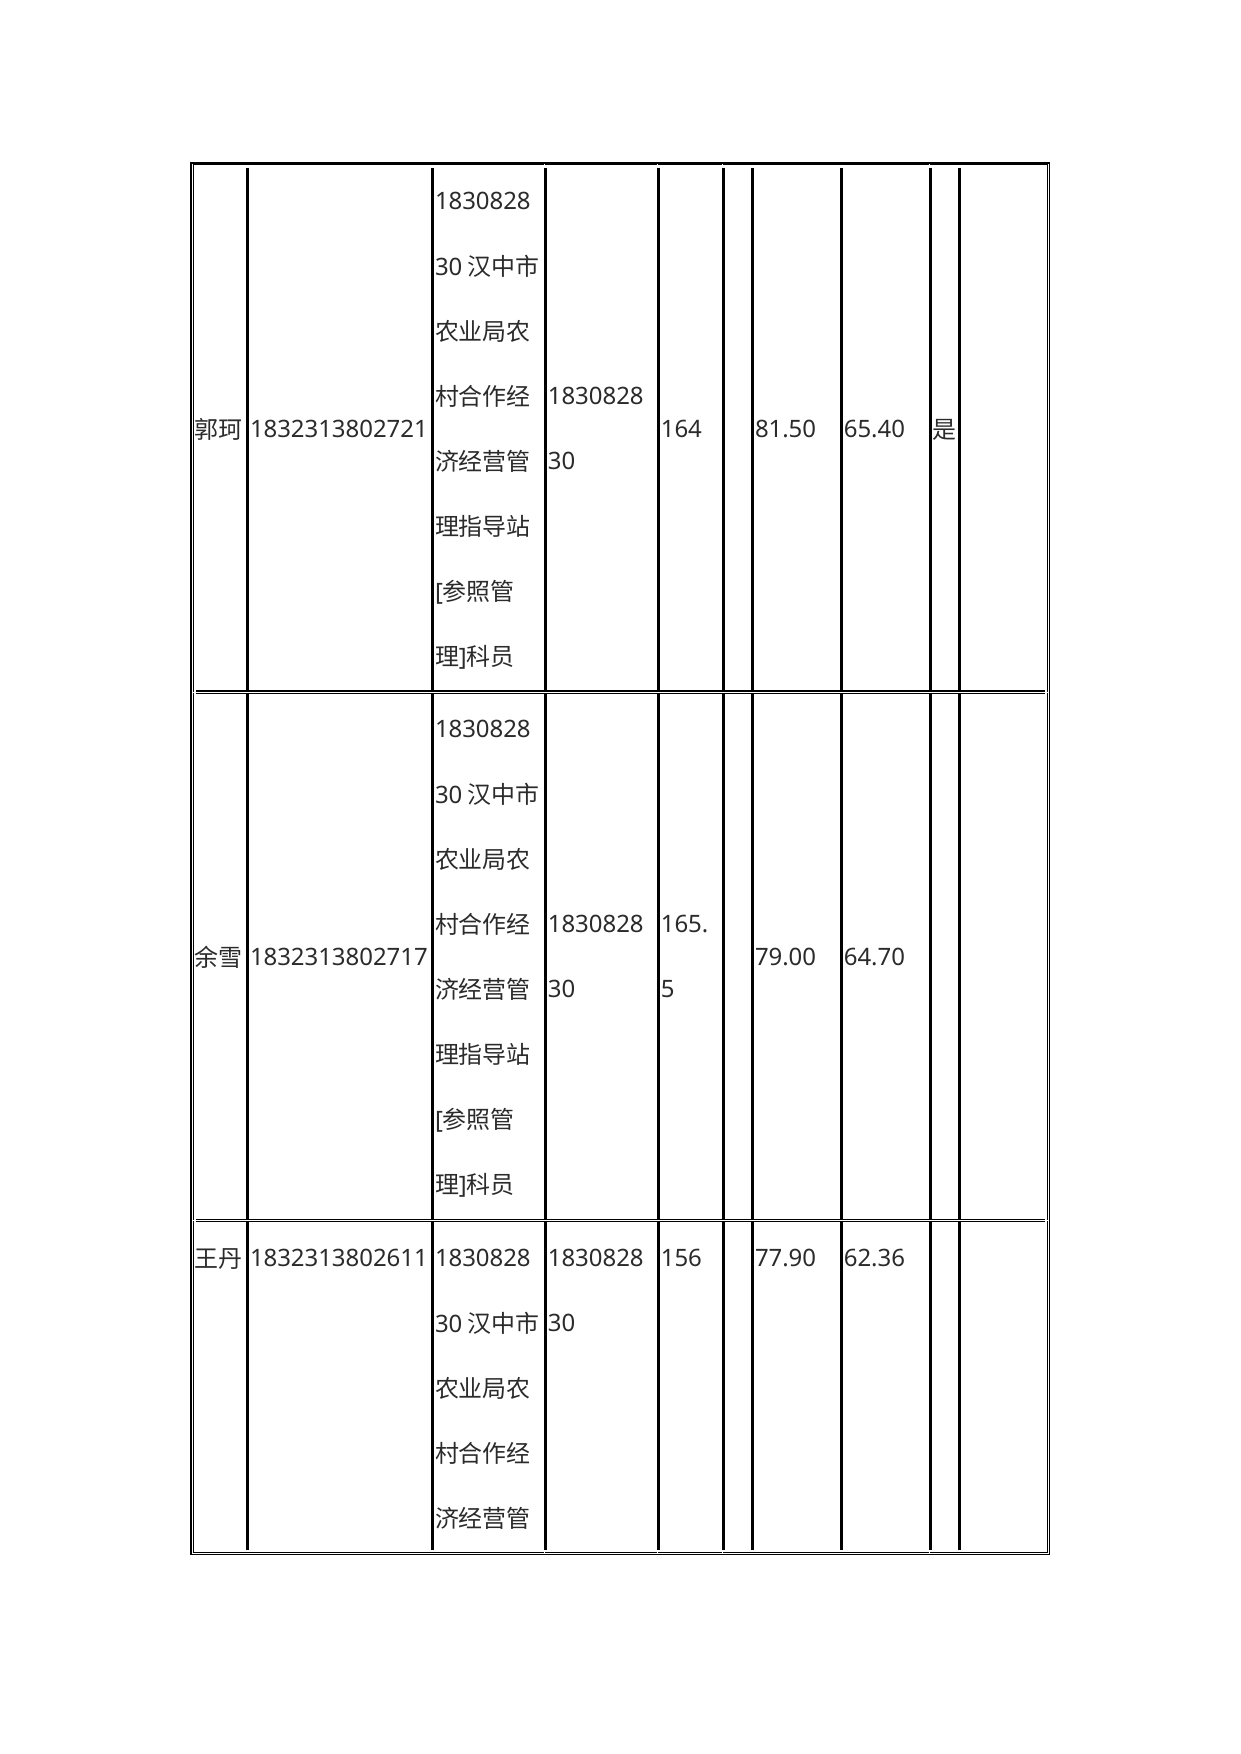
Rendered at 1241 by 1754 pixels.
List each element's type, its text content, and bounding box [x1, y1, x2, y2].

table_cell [432, 1222, 545, 1552]
table_cell [930, 1222, 959, 1552]
table_cell 164 [658, 164, 723, 690]
table_cell [932, 694, 958, 1218]
table_cell 1832313802717 [249, 694, 431, 1218]
table_cell [959, 165, 1047, 690]
table_cell 183082830 [545, 1222, 658, 1552]
table_cell 183082830 [545, 164, 658, 690]
table_cell 65.40 [841, 164, 930, 690]
table_cell [723, 1222, 752, 1552]
table_cell 183082830汉中市农业局农村合作经济经营管理指导站[参照管理]科员 [434, 694, 544, 1218]
table_cell [959, 1219, 1047, 1552]
table_cell 79.00 [754, 694, 840, 1218]
table_cell 余雪 [194, 690, 246, 1218]
table_cell 183082830汉中市农业局农村合作经济经营管理指导站[参照管理]科员 [432, 164, 545, 690]
table_cell [723, 165, 752, 690]
table_cell 郭珂 [194, 165, 247, 690]
table_cell 81.50 [752, 165, 841, 690]
table_cell 62.36 [841, 1222, 930, 1552]
table_cell 1832313802611 [247, 1222, 432, 1552]
table_cell 王丹 [194, 1219, 247, 1552]
table_cell 165.5 [660, 694, 722, 1218]
table_cell 183082830 [547, 694, 657, 1218]
table_cell 是 [930, 165, 959, 690]
table_cell 1832313802721 [247, 165, 432, 690]
table_cell 64.70 [843, 694, 929, 1218]
table_cell [961, 690, 1047, 1218]
table_cell 77.90 [752, 1222, 841, 1552]
table_cell 156 [658, 1222, 723, 1552]
table_cell [725, 694, 751, 1218]
